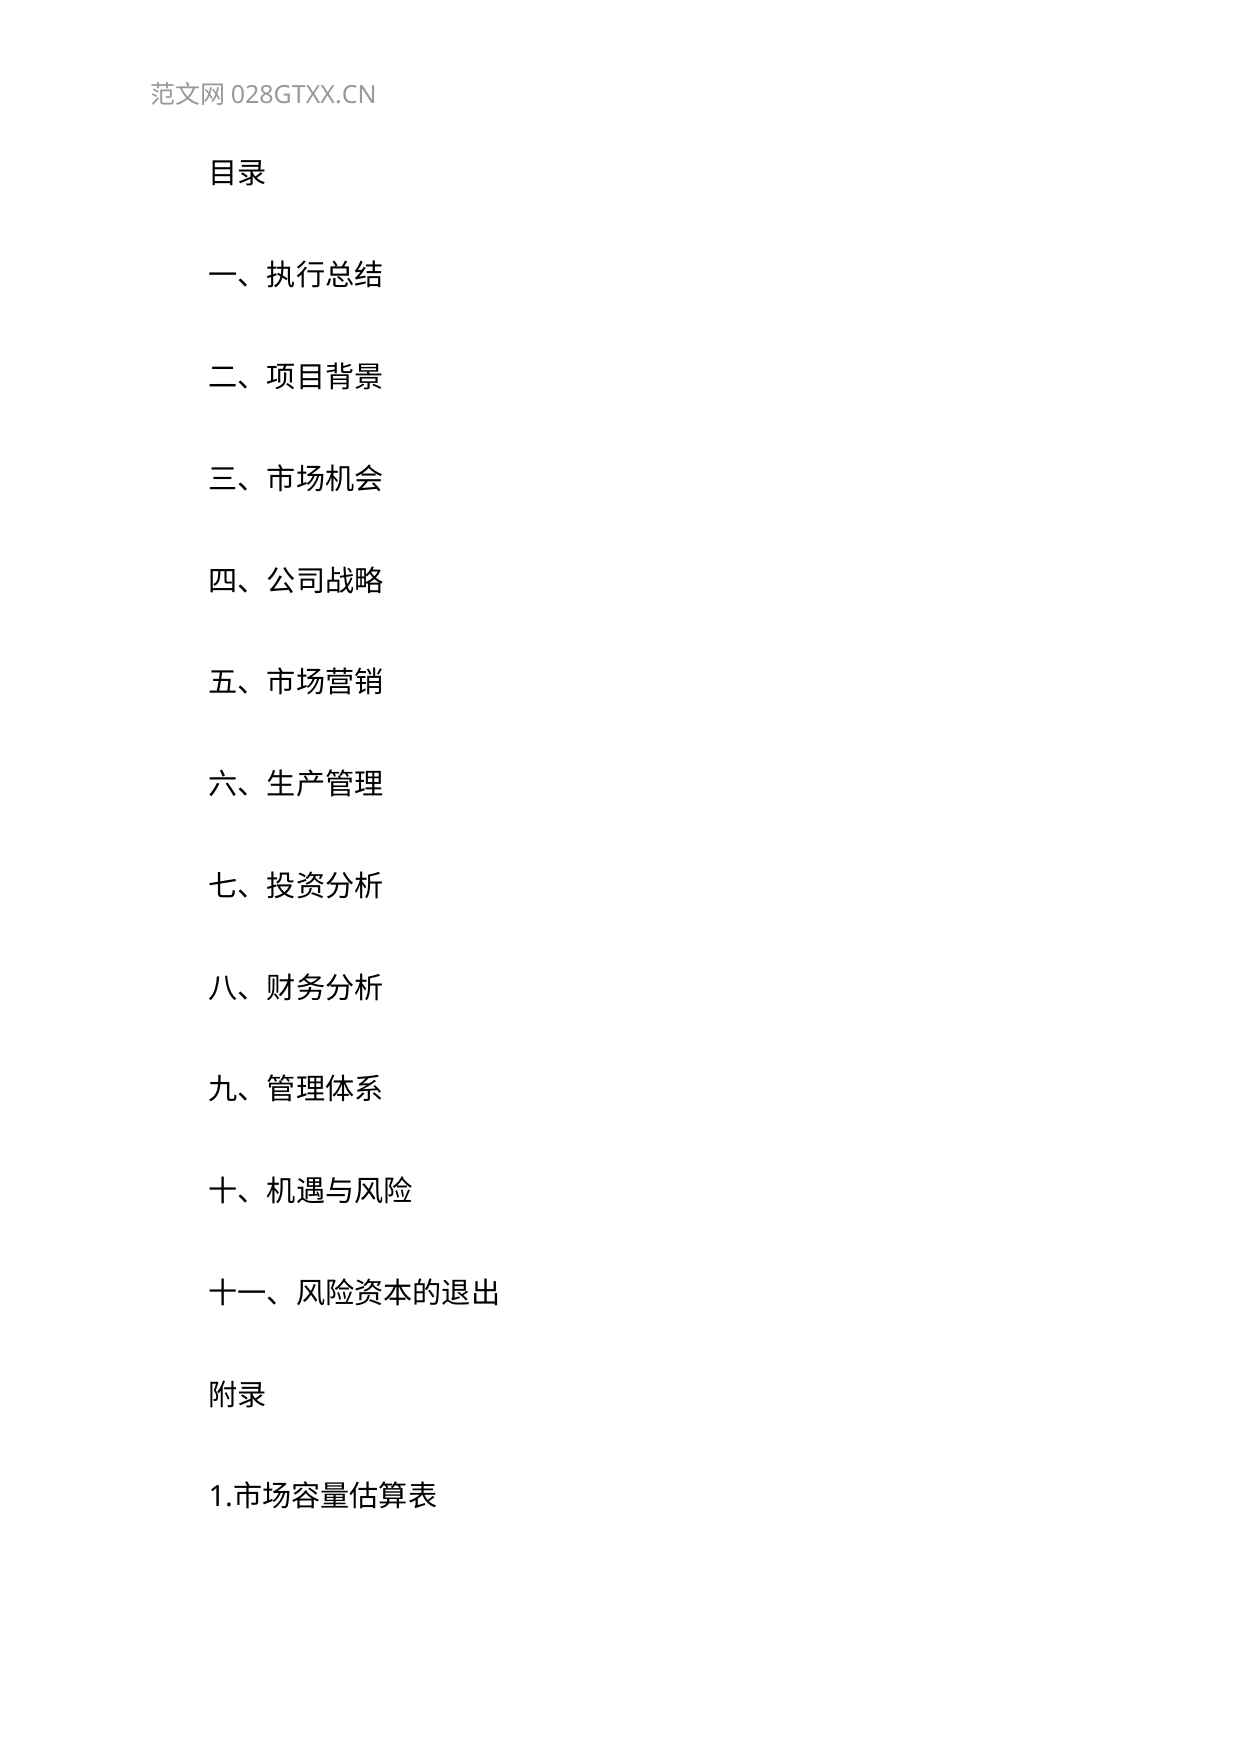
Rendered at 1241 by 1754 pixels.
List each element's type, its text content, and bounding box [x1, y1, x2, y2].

text 七、投资分析 [150, 862, 1090, 905]
text 四、公司战略 [150, 557, 1090, 599]
text 一、执行总结 [150, 252, 1090, 294]
text 三、市场机会 [150, 455, 1090, 498]
text 二、项目背景 [150, 353, 1090, 396]
text 目录 [150, 150, 1090, 192]
text 五、市场营销 [150, 659, 1090, 701]
text 十一、风险资本的退出 [150, 1269, 1090, 1312]
text 九、管理体系 [150, 1066, 1090, 1108]
text 1.市场容量估算表 [150, 1473, 1090, 1515]
text 十、机遇与风险 [150, 1168, 1090, 1210]
text 六、生产管理 [150, 761, 1090, 803]
text 附录 [150, 1371, 1090, 1413]
text 八、财务分析 [150, 964, 1090, 1006]
